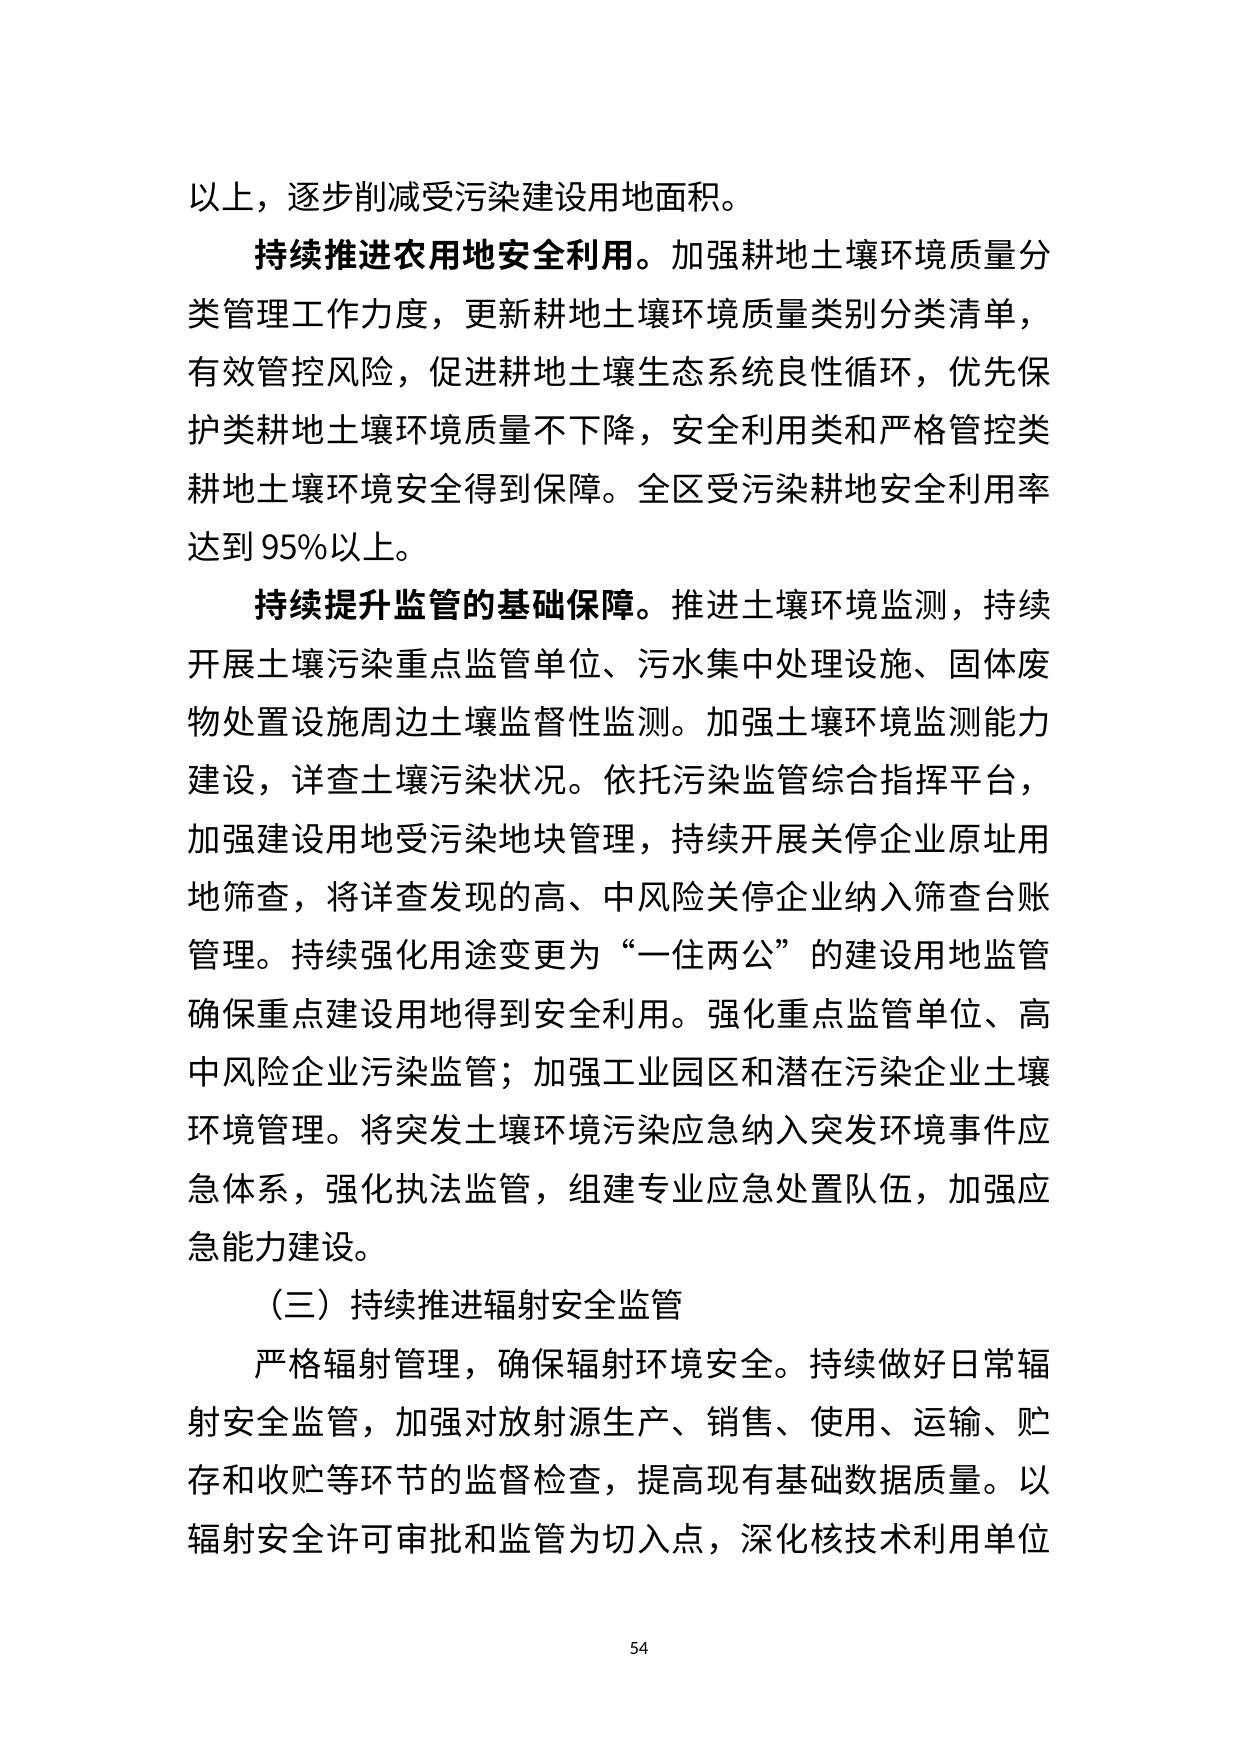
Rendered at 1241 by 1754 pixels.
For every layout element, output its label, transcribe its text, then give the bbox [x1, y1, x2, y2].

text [187, 1329, 1053, 1563]
text 持续推进农用地安全利用。加强耕地土壤环境质量分类管理工作力度，更新耕地土壤环境质量类别分类清单，有效管控风险，促进耕地土壤生态系统良性循环，优先保护类耕地土壤环境质量不下降，安全利用类和严格管控类耕地土壤环境安全得到保障。全区受污染耕地安全利用率达到95%以上。 [187, 221, 1053, 571]
subtitle （三）持续推进辐射安全监管 [187, 1271, 1053, 1329]
text 持续提升监管的基础保障。推进土壤环境监测，持续开展土壤污染重点监管单位、污水集中处理设施、固体废物处置设施周边土壤监督性监测。加强土壤环境监测能力建设，详查土壤污染状况。依托污染监管综合指挥平台，加强建设用地受污染地块管理，持续开展关停企业原址用地筛查，将详查发现的高、中风险关停企业纳入筛查台账管理。持续强化用途变更为“一住两公”的建设用地监管，确保重点建设用地得到安全利用。强化重点监管单位、高中风险企业污染监管；加强工业园区和潜在污染企业土壤环境管理。将突发土壤环境污染应急纳入突发环境事件应急体系，强化执法监管，组建专业应急处置队伍，加强应急能力建设。 [187, 571, 1053, 1271]
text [187, 163, 1053, 221]
